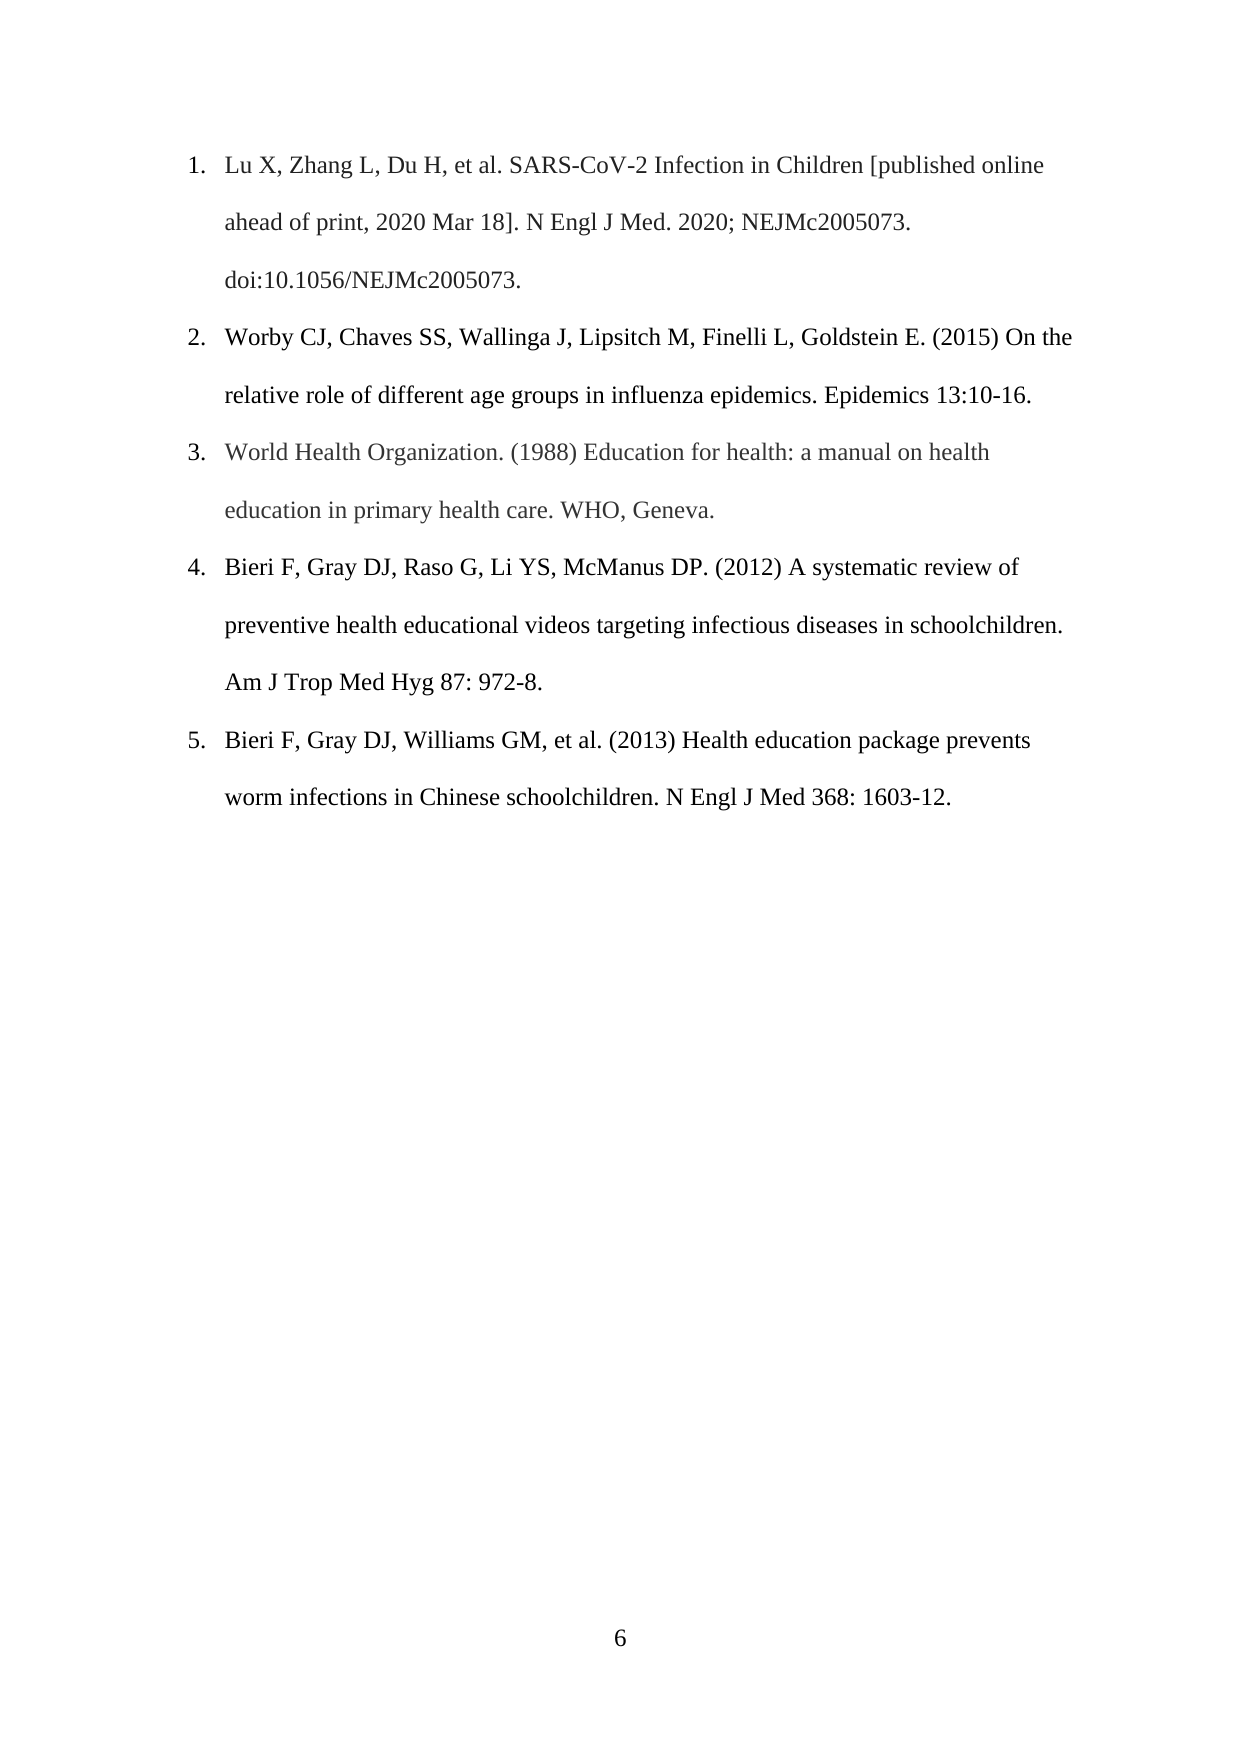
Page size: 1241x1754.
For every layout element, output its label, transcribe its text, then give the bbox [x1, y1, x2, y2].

list Bieri F, Gray DJ, Williams GM, et al. (2013) Health education package prevents worm infections in Chinese schoolchildren. N Engl J Med 368: 1603-12. [187, 725, 1090, 811]
list Worby CJ, Chaves SS, Wallinga J, Lipsitch M, Finelli L, Goldstein E. (2015) On the relative role of different age groups in influenza epidemics. Epidemics 13:10-16. [187, 322, 1090, 409]
list Bieri F, Gray DJ, Raso G, Li YS, McManus DP. (2012) A systematic review of preventive health educational videos targeting infectious diseases in schoolchildren. Am J Trop Med Hyg 87: 972-8. [187, 552, 1090, 696]
list World Health Organization. (‎1988)‎ Education for health: a manual on health education in primary health care. WHO, Geneva. [187, 437, 1090, 524]
list Lu X, Zhang L, Du H, et al. SARS-CoV-2 Infection in Children [published online ahead of print, 2020 Mar 18]. N Engl J Med. 2020; NEJMc2005073. doi:10.1056/NEJMc2005073. [187, 150, 1090, 294]
